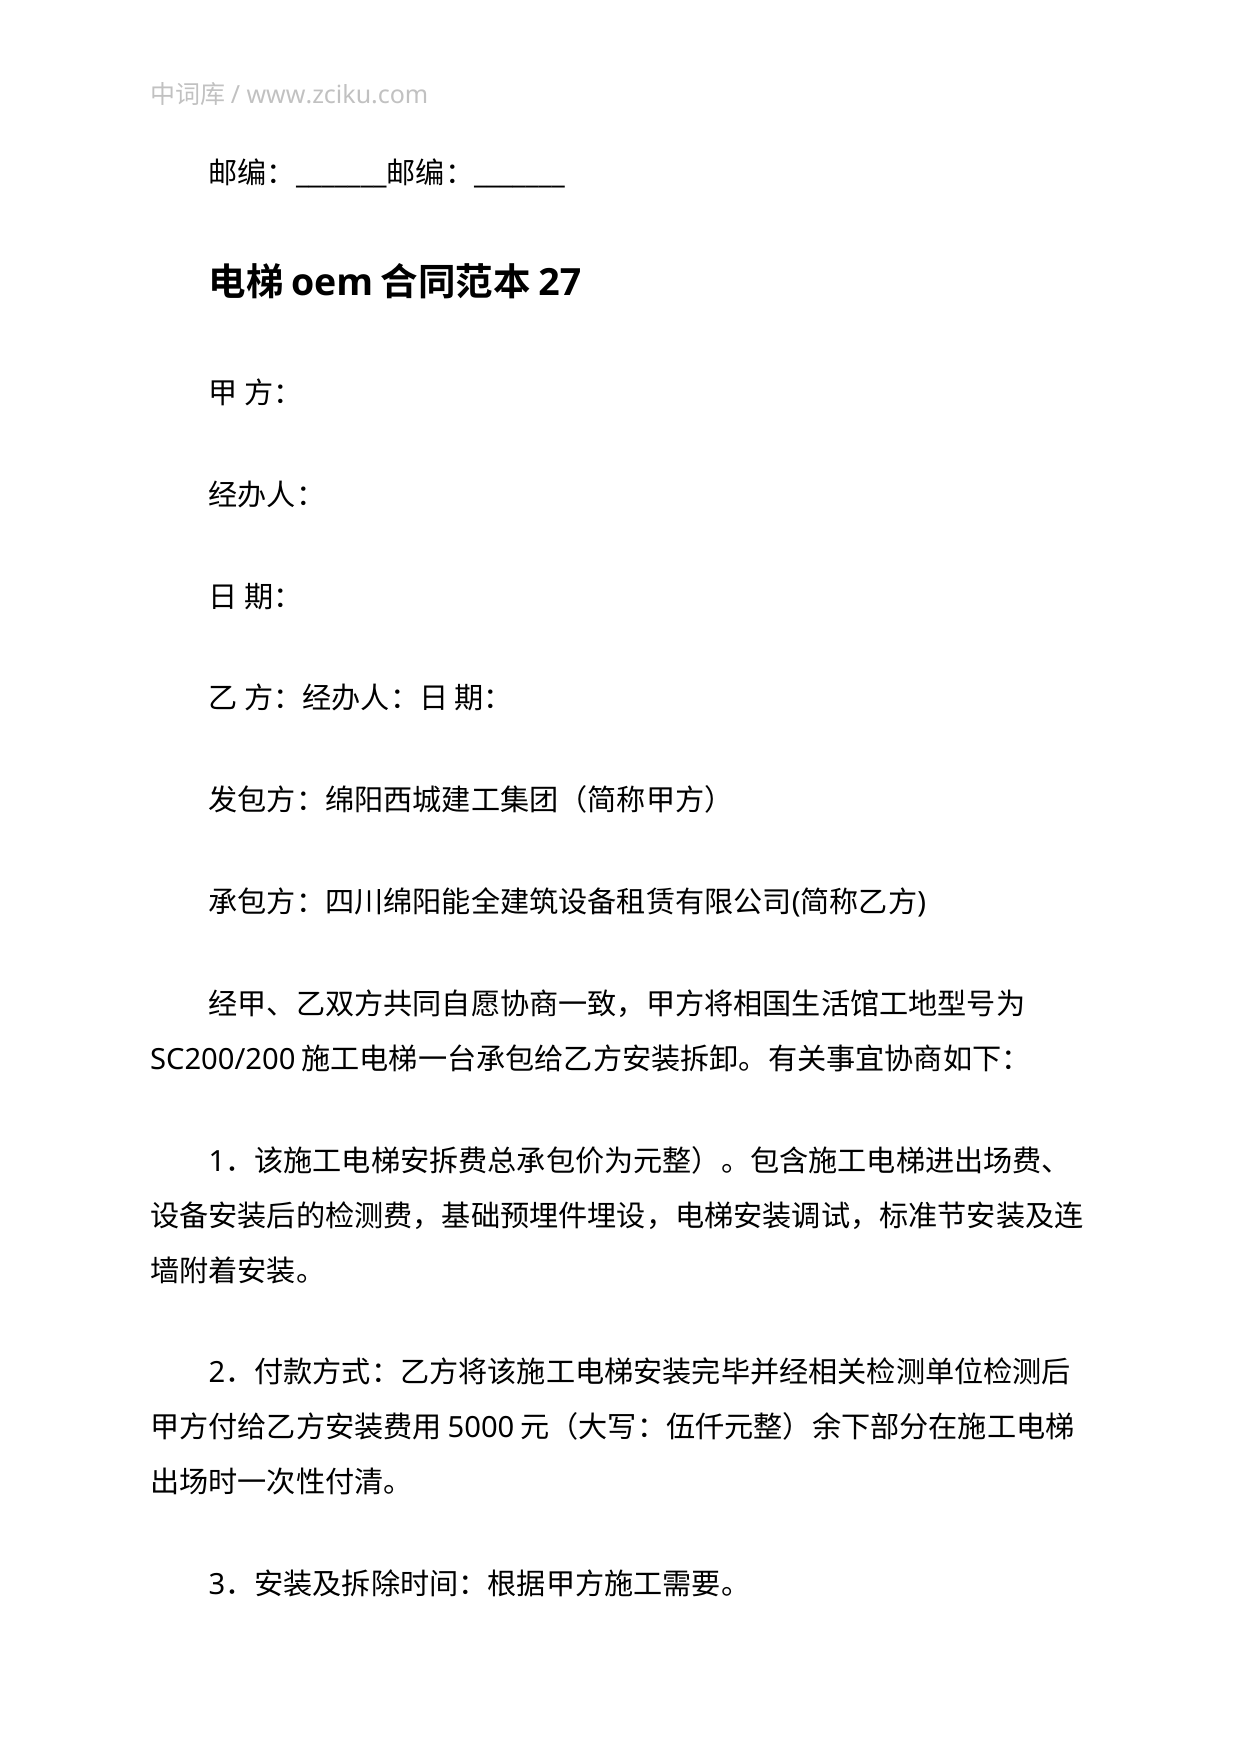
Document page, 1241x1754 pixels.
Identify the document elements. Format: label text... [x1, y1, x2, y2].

text 3．安装及拆除时间：根据甲方施工需要。 [150, 1561, 1090, 1603]
text 1．该施工电梯安拆费总承包价为元整）。包含施工电梯进出场费、设备安装后的检测费，基础预埋件埋设，电梯安装调试，标准节安装及连墙附着安装。 [150, 1137, 1090, 1289]
text 经办人： [150, 471, 1090, 514]
text 邮编：_______邮编：_______ [150, 150, 1090, 192]
text 电梯oem合同范本27 [150, 252, 1090, 306]
text 甲 方： [150, 369, 1090, 412]
text 承包方：四川绵阳能全建筑设备租赁有限公司(简称乙方) [150, 878, 1090, 921]
text 2．付款方式：乙方将该施工电梯安装完毕并经相关检测单位检测后甲方付给乙方安装费用5000元（大写：伍仟元整）余下部分在施工电梯出场时一次性付清。 [150, 1349, 1090, 1501]
text 乙 方：经办人：日 期： [150, 675, 1090, 717]
text 经甲、乙双方共同自愿协商一致，甲方将相国生活馆工地型号为SC200/200施工电梯一台承包给乙方安装拆卸。有关事宜协商如下： [150, 980, 1090, 1078]
text 发包方：绵阳西城建工集团（简称甲方） [150, 777, 1090, 819]
text 日 期： [150, 573, 1090, 615]
